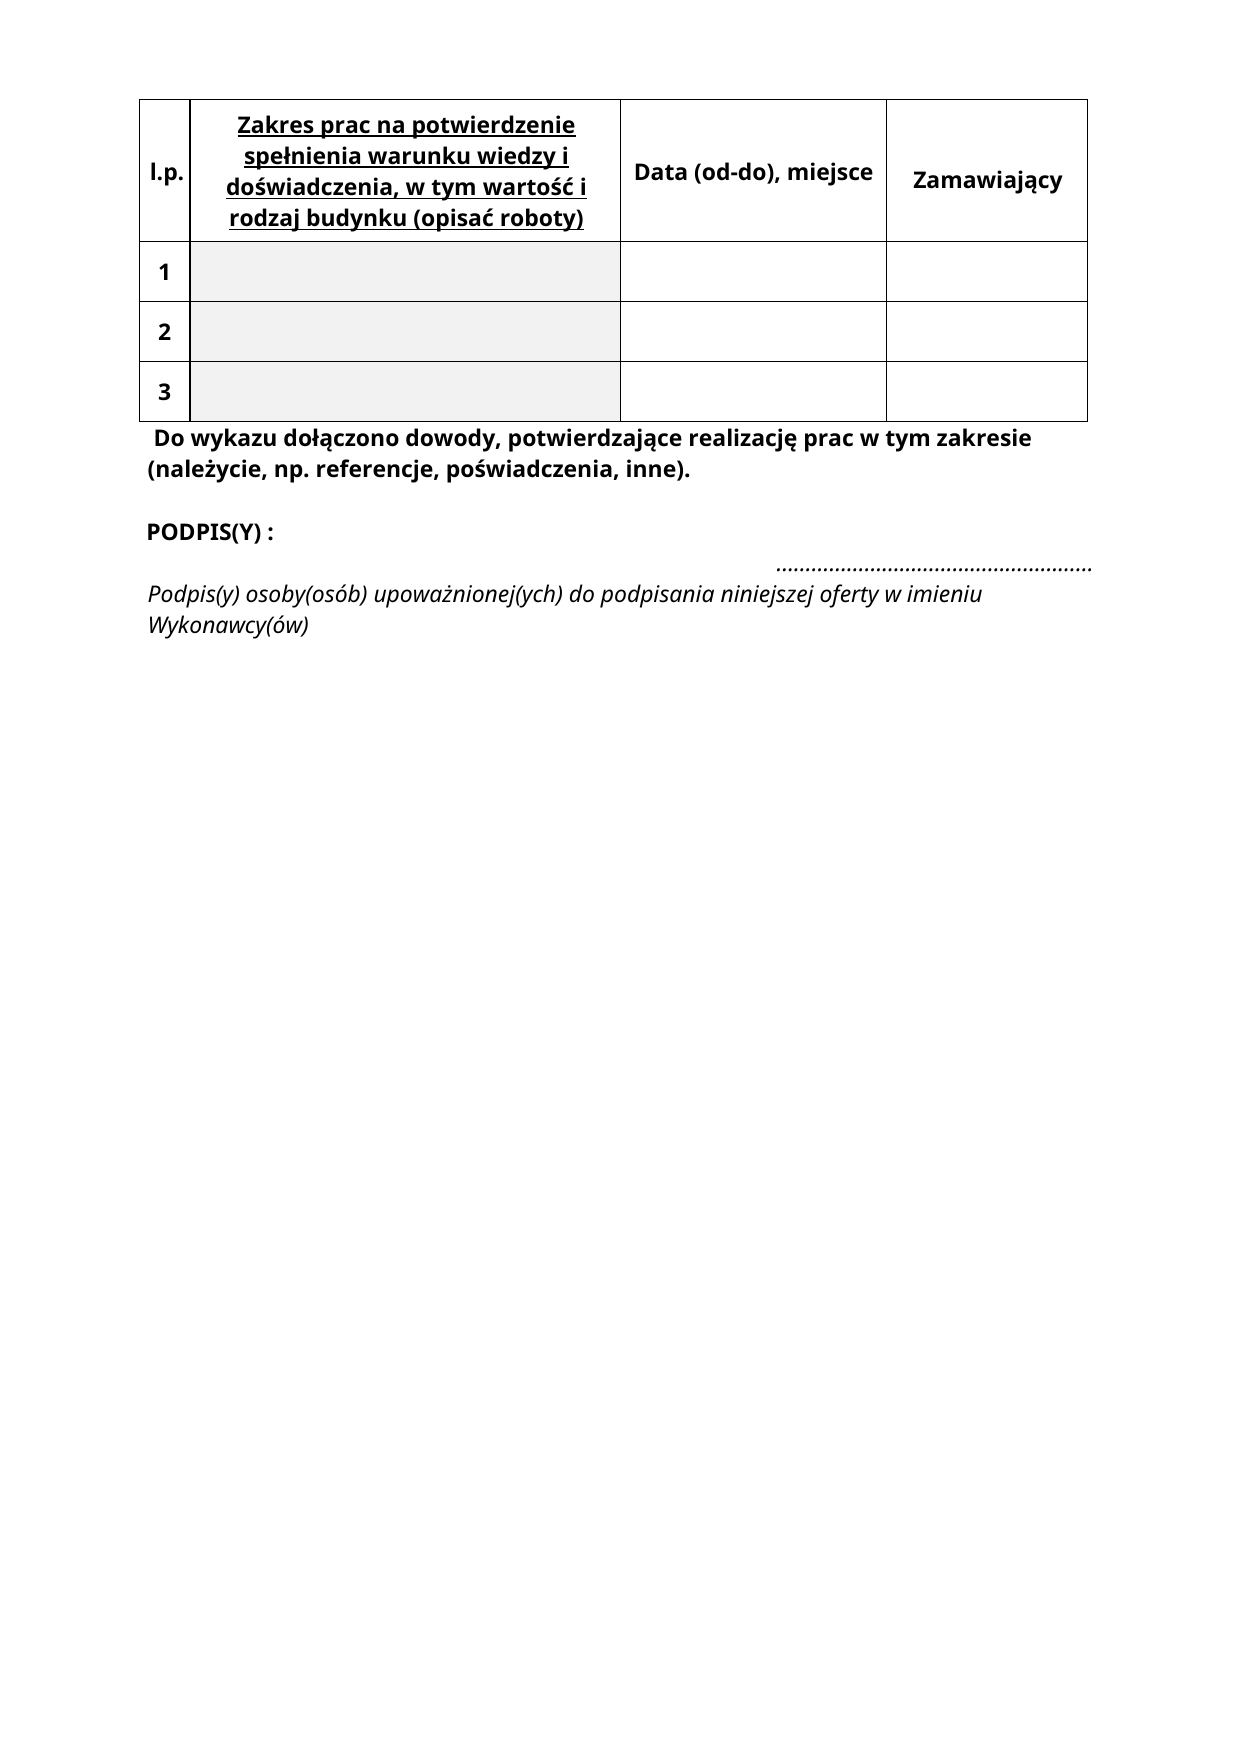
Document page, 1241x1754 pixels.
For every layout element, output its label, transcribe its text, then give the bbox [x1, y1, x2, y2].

table_cell [191, 362, 620, 421]
text ……………………………………………… [148, 547, 1093, 578]
table_cell [191, 242, 620, 301]
table_cell [621, 302, 886, 361]
table_cell [887, 242, 1087, 301]
text Podpis(y) osoby(osób) upoważnionej(ych) do podpisania niniejszej oferty w imieniu Wykonawcy(ów) [147, 578, 1098, 640]
table_cell [887, 302, 1087, 361]
table_header Zamawiający [887, 100, 1087, 241]
text PODPIS(Y) : [146, 515, 1094, 547]
table_header Data (od-do), miejsce [621, 100, 886, 241]
table_cell [191, 302, 620, 361]
table_cell [887, 362, 1087, 421]
table_cell [621, 362, 886, 421]
table_cell 2 [140, 302, 189, 361]
table_header l.p. [140, 100, 189, 241]
table_header Zakres prac na potwierdzenie spełnienia warunku wiedzy i doświadczenia, w tym wartość i rodzaj budynku (opisać roboty) [191, 100, 620, 241]
table_cell [621, 242, 886, 301]
table_cell 1 [140, 242, 189, 301]
text Do wykazu dołączono dowody, potwierdzające realizację prac w tym zakresie (należycie, np. referencje, poświadczenia, inne). [147, 422, 1098, 484]
table_cell 3 [140, 362, 189, 421]
